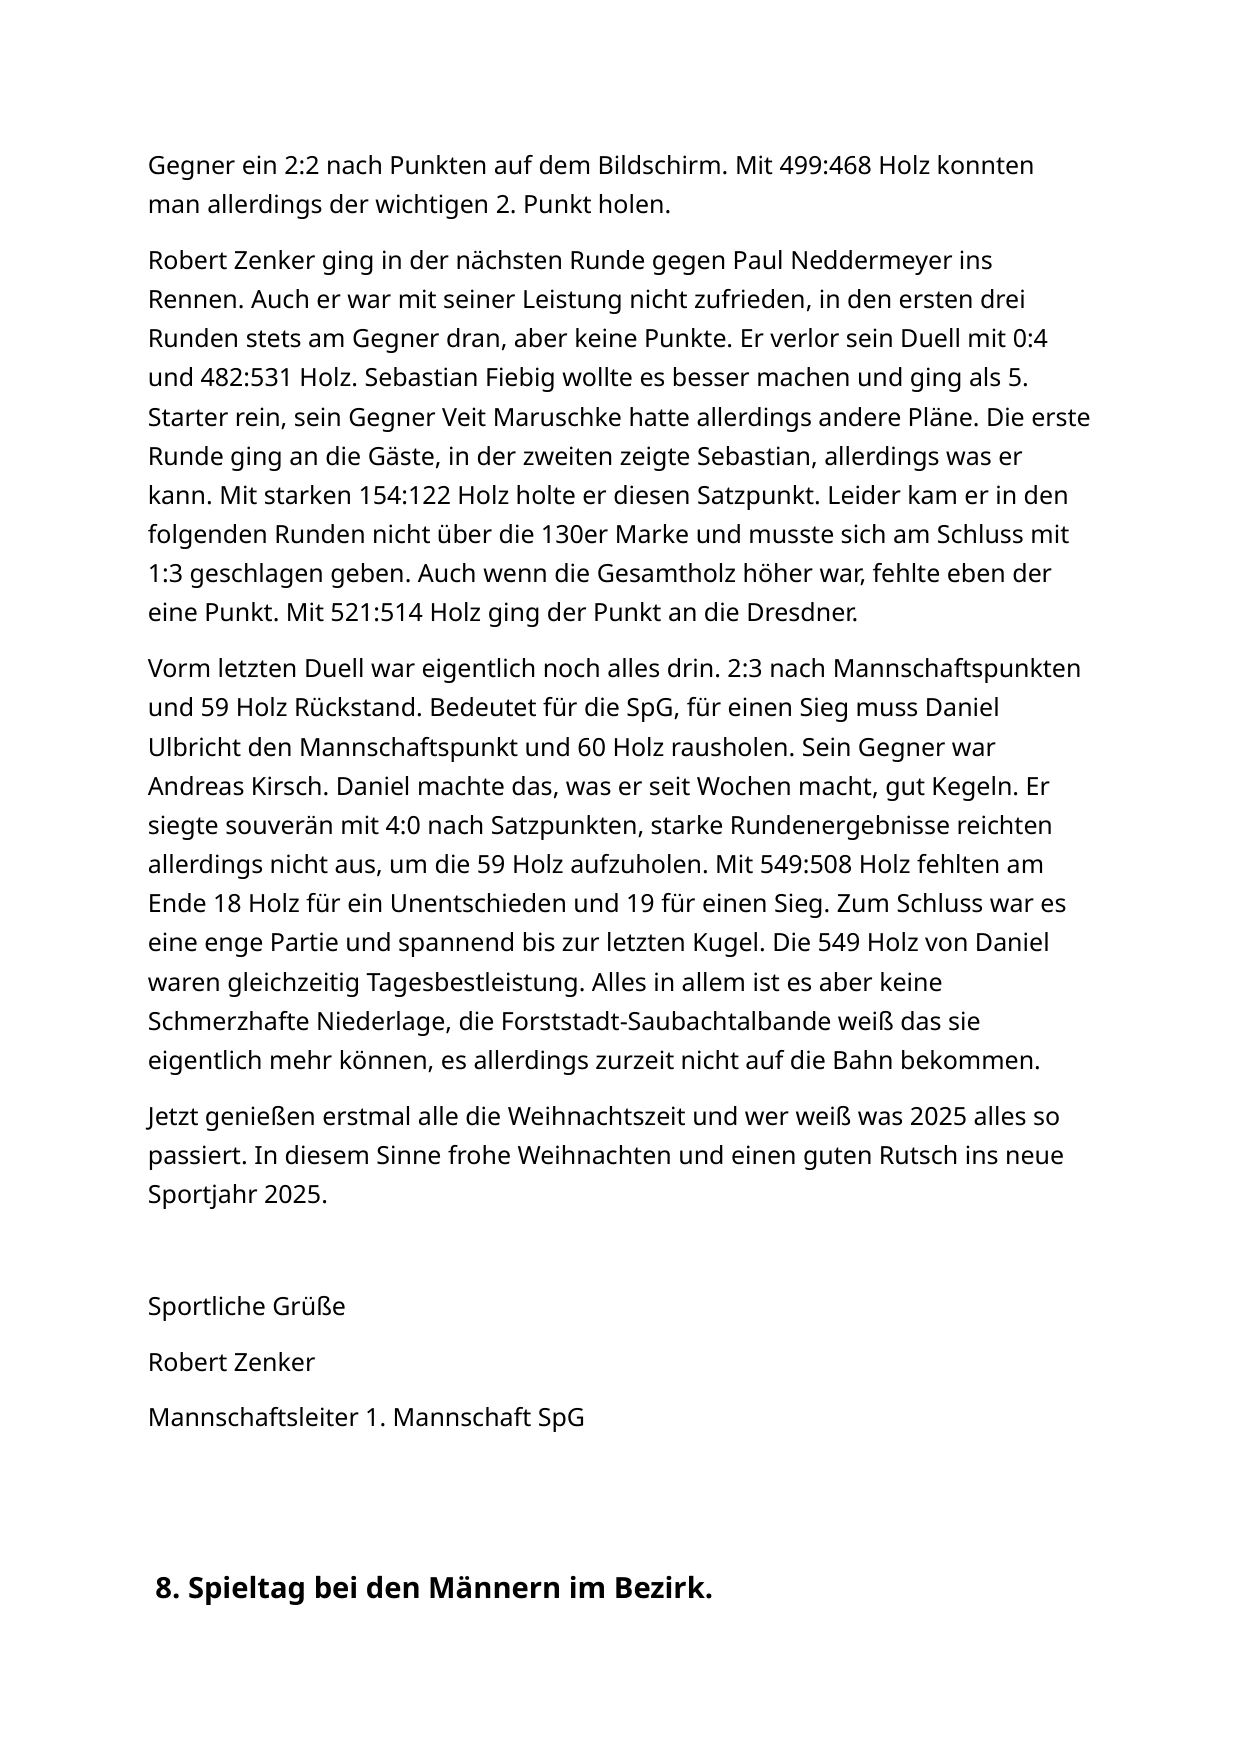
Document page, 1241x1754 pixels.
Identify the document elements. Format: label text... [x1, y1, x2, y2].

text Robert Zenker [148, 1344, 1093, 1378]
text Robert Zenker ging in der nächsten Runde gegen Paul Neddermeyer ins Rennen. Auch er war mit seiner Leistung nicht zufrieden, in den ersten drei Runden stets am Gegner dran, aber keine Punkte. Er verlor sein Duell mit 0:4 und 482:531 Holz. Sebastian Fiebig wollte es besser machen und ging als 5. Starter rein, sein Gegner Veit Maruschke hatte allerdings andere Pläne. Die erste Runde ging an die Gäste, in der zweiten zeigte Sebastian, allerdings was er kann. Mit starken 154:122 Holz holte er diesen Satzpunkt. Leider kam er in den folgenden Runden nicht über die 130er Marke und musste sich am Schluss mit 1:3 geschlagen geben. Auch wenn die Gesamtholz höher war, fehlte eben der eine Punkt. Mit 521:514 Holz ging der Punkt an die Dresdner. [148, 243, 1093, 629]
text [148, 148, 1093, 221]
text Vorm letzten Duell war eigentlich noch alles drin. 2:3 nach Mannschaftspunkten und 59 Holz Rückstand. Bedeutet für die SpG, für einen Sieg muss Daniel Ulbricht den Mannschaftspunkt und 60 Holz rausholen. Sein Gegner war Andreas Kirsch. Daniel machte das, was er seit Wochen macht, gut Kegeln. Er siegte souverän mit 4:0 nach Satzpunkten, starke Rundenergebnisse reichten allerdings nicht aus, um die 59 Holz aufzuholen. Mit 549:508 Holz fehlten am Ende 18 Holz für ein Unentschieden und 19 für einen Sieg. Zum Schluss war es eine enge Partie und spannend bis zur letzten Kugel. Die 549 Holz von Daniel waren gleichzeitig Tagesbestleistung. Alles in allem ist es aber keine Schmerzhafte Niederlage, die Forststadt-Saubachtalbande weiß das sie eigentlich mehr können, es allerdings zurzeit nicht auf die Bahn bekommen. [148, 651, 1093, 1077]
text Jetzt genießen erstmal alle die Weihnachtszeit und wer weiß was 2025 alles so passiert. In diesem Sinne frohe Weihnachten und einen guten Rutsch ins neue Sportjahr 2025. [148, 1098, 1093, 1211]
text Mannschaftsleiter 1. Mannschaft SpG [148, 1400, 1093, 1434]
text 8. Spieltag bei den Männern im Bezirk. [148, 1568, 1093, 1607]
text Sportliche Grüße [148, 1288, 1093, 1322]
